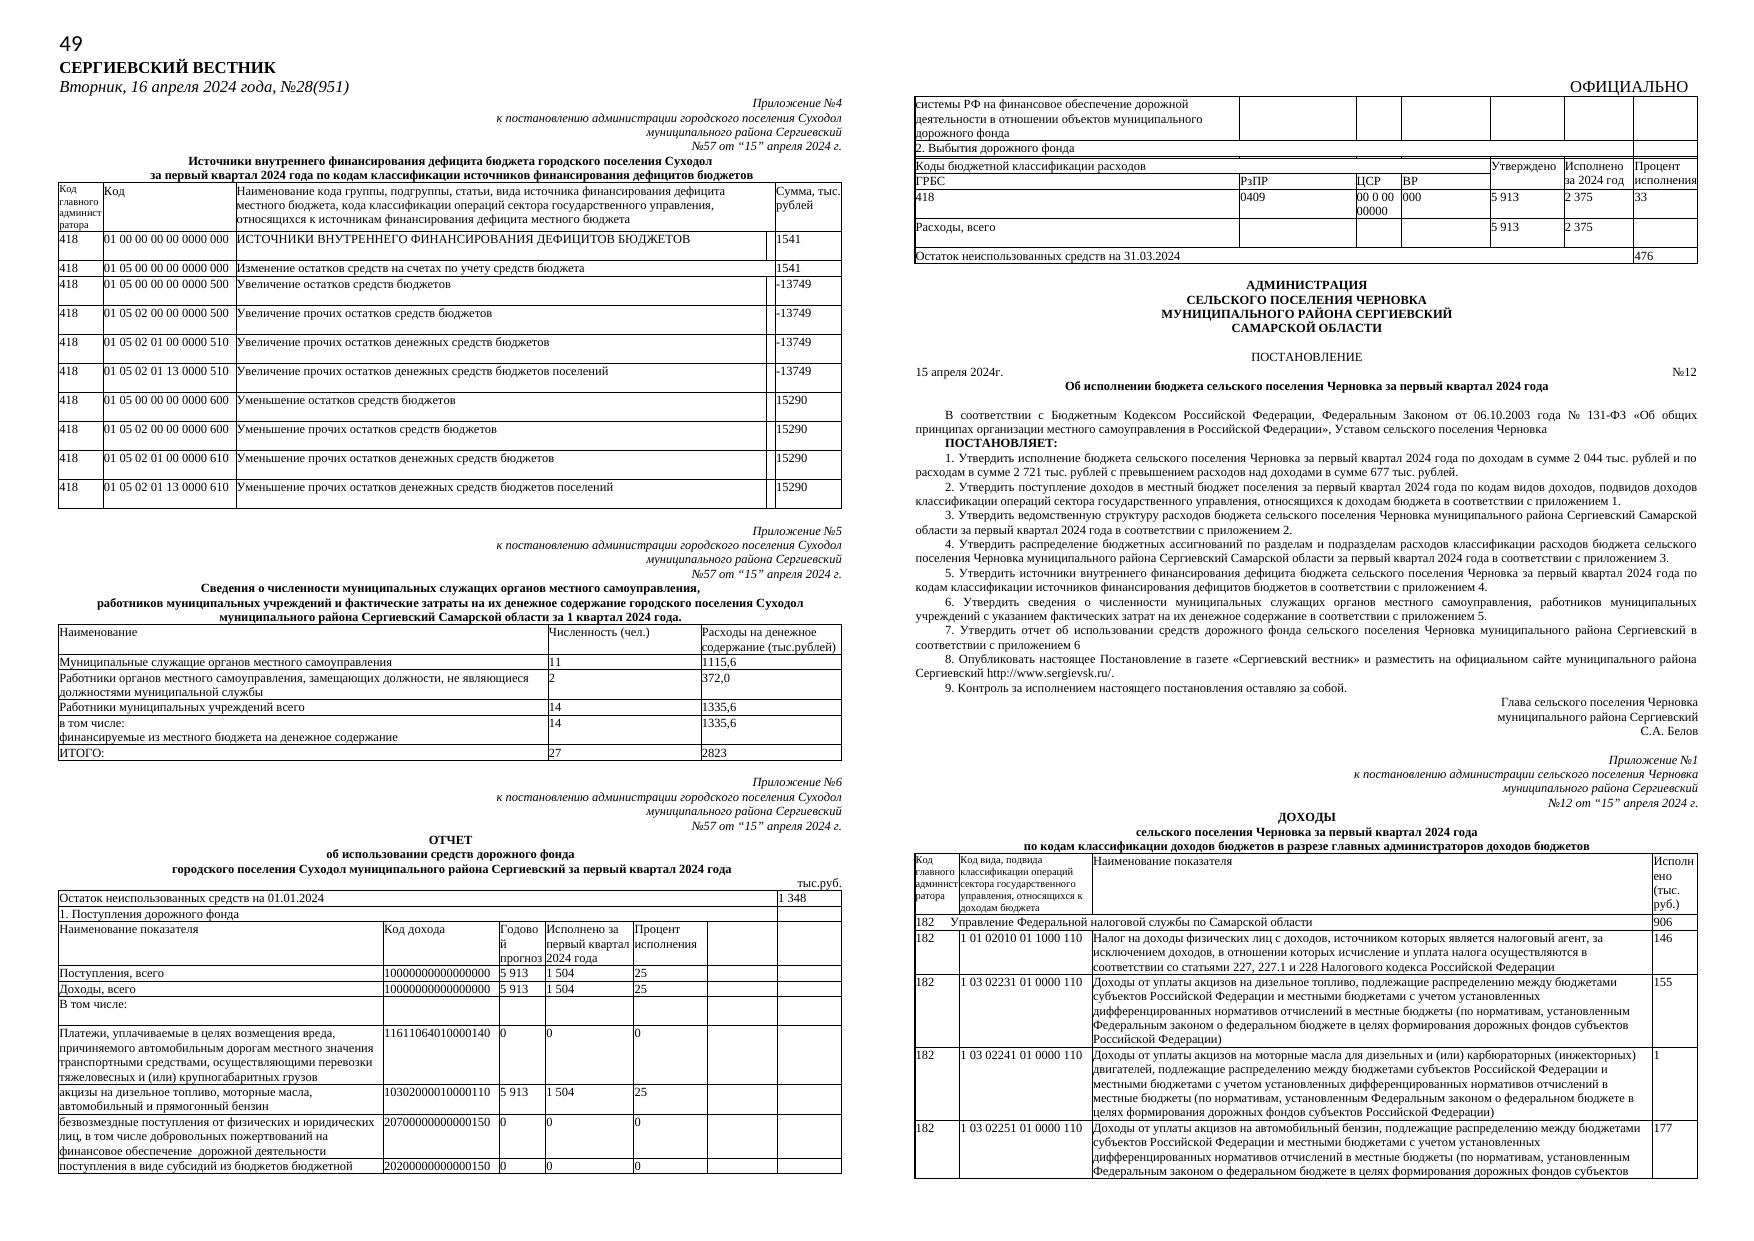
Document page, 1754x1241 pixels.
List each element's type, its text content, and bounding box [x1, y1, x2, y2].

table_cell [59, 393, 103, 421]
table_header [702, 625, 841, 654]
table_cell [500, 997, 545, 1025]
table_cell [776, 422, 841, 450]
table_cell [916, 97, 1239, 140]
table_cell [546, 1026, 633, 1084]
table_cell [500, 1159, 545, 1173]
text ОТЧЕТ [59, 833, 842, 847]
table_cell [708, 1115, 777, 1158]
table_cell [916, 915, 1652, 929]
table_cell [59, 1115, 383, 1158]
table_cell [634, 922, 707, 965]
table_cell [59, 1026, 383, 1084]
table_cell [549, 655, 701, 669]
text 3. Утвердить ведомственную структуру расходов бюджета сельского поселения Черновка муниципального района Сергиевский Самарской области за первый квартал 2024 года в соответствии с приложением 2. [915, 508, 1698, 537]
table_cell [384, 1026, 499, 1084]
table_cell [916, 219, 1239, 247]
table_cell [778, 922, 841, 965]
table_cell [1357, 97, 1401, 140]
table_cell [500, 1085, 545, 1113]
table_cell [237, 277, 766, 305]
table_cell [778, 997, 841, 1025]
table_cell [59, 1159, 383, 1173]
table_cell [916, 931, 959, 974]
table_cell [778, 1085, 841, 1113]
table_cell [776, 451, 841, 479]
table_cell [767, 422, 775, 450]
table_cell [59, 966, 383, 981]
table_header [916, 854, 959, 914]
text №57 от “15” апреля 2024 г. [59, 818, 842, 833]
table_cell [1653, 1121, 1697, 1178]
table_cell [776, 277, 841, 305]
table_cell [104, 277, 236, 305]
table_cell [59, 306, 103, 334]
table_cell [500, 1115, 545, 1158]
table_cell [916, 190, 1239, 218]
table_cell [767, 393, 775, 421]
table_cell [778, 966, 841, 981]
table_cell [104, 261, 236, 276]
text С.А. Белов [915, 724, 1698, 738]
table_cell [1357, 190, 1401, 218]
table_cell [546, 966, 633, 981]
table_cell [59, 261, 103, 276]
text 15 апреля 2024г. №12 [915, 364, 1698, 379]
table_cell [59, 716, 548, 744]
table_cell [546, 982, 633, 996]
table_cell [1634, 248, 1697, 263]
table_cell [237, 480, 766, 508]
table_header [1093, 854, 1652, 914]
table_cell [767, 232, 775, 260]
text В соответствии с Бюджетным Кодексом Российской Федерации, Федеральным Законом от 06.10.2003 года № 131-ФЗ «Об общих принципах организации местного самоуправления в Российской Федерации», Уставом сельского поселения Черновка [915, 407, 1698, 436]
text №57 от “15” апреля 2024 г. [59, 139, 842, 153]
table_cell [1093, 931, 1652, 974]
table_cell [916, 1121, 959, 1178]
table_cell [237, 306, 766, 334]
text Приложение №5 [59, 523, 842, 538]
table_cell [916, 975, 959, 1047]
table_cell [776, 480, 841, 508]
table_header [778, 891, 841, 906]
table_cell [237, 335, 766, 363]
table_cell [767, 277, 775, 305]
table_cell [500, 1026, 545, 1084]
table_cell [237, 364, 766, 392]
text ПОСТАНОВЛЕНИЕ [915, 350, 1698, 364]
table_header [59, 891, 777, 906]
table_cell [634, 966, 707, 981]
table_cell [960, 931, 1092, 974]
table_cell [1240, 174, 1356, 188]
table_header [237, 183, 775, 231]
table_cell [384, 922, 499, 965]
text Приложение №1 [915, 752, 1698, 767]
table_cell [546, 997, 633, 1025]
text 6. Утвердить сведения о численности муниципальных служащих органов местного самоуправления, работников муниципальных учреждений с указанием фактических затрат на их денежное содержание в соответствии с приложением 5. [915, 594, 1698, 623]
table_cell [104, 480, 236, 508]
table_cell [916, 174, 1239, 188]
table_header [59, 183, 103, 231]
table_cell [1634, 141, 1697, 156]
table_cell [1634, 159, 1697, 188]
text СЕЛЬСКОГО ПОСЕЛЕНИЯ ЧЕРНОВКА [915, 292, 1698, 307]
text к постановлению администрации сельского поселения Черновка [915, 767, 1698, 781]
text №12 от “15” апреля 2024 г. [915, 796, 1698, 810]
text Приложение №6 [59, 775, 842, 789]
text по кодам классификации доходов бюджетов в разрезе главных администраторов доходов бюджетов [915, 839, 1698, 853]
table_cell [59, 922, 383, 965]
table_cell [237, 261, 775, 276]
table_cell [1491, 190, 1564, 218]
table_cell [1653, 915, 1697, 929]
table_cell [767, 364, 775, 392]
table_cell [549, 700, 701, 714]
text муниципального района Сергиевский [59, 125, 842, 139]
text за первый квартал 2024 года по кодам классификации источников финансирования дефицитов бюджетов [59, 168, 842, 182]
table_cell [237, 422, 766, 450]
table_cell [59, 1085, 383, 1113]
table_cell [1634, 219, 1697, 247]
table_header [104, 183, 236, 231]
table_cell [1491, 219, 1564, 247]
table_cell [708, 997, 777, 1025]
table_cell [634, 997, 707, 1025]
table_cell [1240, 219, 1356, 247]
text сельского поселения Черновка за первый квартал 2024 года [915, 824, 1698, 839]
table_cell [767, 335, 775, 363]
text Источники внутреннего финансирования дефицита бюджета городского поселения Суходол [59, 153, 842, 168]
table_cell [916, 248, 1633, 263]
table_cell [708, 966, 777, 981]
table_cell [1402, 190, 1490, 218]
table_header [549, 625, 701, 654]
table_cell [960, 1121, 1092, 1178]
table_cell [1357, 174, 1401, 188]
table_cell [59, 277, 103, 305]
text 5. Утвердить источники внутреннего финансирования дефицита бюджета сельского поселения Черновка за первый квартал 2024 года по кодам классификации источников финансирования дефицитов бюджетов в соответствии с приложением 4. [915, 566, 1698, 594]
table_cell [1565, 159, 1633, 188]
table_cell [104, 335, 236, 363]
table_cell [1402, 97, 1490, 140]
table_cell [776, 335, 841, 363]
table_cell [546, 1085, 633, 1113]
text 9. Контроль за исполнением настоящего постановления оставляю за собой. [915, 681, 1698, 695]
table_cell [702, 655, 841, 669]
text АДМИНИСТРАЦИЯ [915, 278, 1698, 292]
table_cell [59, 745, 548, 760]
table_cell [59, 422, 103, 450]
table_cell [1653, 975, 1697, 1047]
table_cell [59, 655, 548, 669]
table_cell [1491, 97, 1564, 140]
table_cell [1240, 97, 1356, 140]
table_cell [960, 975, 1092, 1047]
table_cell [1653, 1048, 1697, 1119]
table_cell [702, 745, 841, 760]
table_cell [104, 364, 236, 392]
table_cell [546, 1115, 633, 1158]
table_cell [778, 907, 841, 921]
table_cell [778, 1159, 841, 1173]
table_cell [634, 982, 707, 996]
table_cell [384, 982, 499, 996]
text к постановлению администрации городского поселения Суходол [59, 110, 842, 125]
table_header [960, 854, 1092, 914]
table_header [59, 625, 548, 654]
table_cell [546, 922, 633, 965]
text работников муниципальных учреждений и фактические затраты на их денежное содержание городского поселения Суходол муниципального района Сергиевский Самарской области за 1 квартал 2024 года. [59, 595, 842, 624]
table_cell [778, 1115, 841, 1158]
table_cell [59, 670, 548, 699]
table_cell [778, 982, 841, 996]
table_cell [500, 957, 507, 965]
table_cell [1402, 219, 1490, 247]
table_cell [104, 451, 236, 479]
text 2. Утвердить поступление доходов в местный бюджет поселения за первый квартал 2024 года по кодам видов доходов, подвидов доходов классификации операций сектора государственного управления, относящихся к доходам бюджета в соответствии с приложением 1. [915, 479, 1698, 508]
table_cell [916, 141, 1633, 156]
text Глава сельского поселения Черновка [915, 695, 1698, 709]
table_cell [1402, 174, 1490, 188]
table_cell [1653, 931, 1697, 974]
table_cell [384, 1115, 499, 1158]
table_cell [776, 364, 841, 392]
text муниципального района Сергиевский [915, 709, 1698, 724]
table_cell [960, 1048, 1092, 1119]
text к постановлению администрации городского поселения Суходол [59, 789, 842, 804]
text об использовании средств дорожного фонда [59, 847, 842, 861]
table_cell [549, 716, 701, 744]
text Приложение №4 [59, 96, 842, 110]
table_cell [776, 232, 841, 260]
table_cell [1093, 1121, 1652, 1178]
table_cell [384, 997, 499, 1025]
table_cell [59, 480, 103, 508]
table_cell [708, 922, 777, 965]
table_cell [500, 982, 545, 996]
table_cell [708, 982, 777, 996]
text 1. Утвердить исполнение бюджета сельского поселения Черновка за первый квартал 2024 года по доходам в сумме 2 044 тыс. рублей и по расходам в сумме 2 721 тыс. рублей с превышением расходов над доходами в сумме 677 тыс. рублей. [915, 451, 1698, 479]
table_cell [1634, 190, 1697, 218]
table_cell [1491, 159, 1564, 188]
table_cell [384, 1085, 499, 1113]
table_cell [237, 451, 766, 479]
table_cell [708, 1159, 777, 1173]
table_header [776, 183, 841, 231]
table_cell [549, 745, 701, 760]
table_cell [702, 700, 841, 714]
text 4. Утвердить распределение бюджетных ассигнований по разделам и подразделам расходов классификации расходов бюджета сельского поселения Черновка муниципального района Сергиевский Самарской области за первый квартал 2024 года в соответствии с приложением 3. [915, 537, 1698, 566]
text муниципального района Сергиевский [59, 804, 842, 818]
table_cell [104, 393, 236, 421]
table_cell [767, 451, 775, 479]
text тыс.руб. [59, 876, 842, 890]
text САМАРСКОЙ ОБЛАСТИ [915, 321, 1698, 336]
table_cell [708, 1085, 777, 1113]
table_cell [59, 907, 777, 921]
text ПОСТАНОВЛЯЕТ: [915, 436, 1698, 451]
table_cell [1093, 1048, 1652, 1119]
text ДОХОДЫ [915, 810, 1698, 824]
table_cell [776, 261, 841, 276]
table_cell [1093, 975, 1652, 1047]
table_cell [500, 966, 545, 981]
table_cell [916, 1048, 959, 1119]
text муниципального района Сергиевский [915, 781, 1698, 796]
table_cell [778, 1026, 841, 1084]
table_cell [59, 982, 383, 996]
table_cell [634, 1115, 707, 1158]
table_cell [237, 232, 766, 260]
text №57 от “15” апреля 2024 г. [59, 567, 842, 581]
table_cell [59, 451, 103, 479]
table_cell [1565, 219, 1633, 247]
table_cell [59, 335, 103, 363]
text Сведения о численности муниципальных служащих органов местного самоуправления, [59, 581, 842, 595]
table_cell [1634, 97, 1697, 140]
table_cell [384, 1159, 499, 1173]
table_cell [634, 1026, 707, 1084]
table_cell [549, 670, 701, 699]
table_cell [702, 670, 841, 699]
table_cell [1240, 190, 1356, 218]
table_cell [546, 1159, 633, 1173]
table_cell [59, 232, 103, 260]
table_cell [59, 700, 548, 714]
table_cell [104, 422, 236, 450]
text 8. Опубликовать настоящее Постановление в газете «Сергиевский вестник» и разместить на официальном сайте муниципального района Сергиевский http://www.sergievsk.ru/. [915, 652, 1698, 681]
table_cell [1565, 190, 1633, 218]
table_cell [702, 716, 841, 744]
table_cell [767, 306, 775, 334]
text муниципального района Сергиевский [59, 552, 842, 567]
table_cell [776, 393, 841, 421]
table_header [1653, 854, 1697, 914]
text к постановлению администрации городского поселения Суходол [59, 538, 842, 552]
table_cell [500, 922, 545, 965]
text городского поселения Суходол муниципального района Сергиевский за первый квартал 2024 года [59, 861, 842, 876]
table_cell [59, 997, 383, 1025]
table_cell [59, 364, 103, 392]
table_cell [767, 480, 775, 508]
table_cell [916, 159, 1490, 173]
text МУНИЦИПАЛЬНОГО РАЙОНА СЕРГИЕВСКИЙ [915, 307, 1698, 321]
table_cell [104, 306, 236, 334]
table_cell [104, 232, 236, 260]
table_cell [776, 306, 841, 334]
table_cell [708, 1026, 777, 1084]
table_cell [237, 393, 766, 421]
text 7. Утвердить отчет об использовании средств дорожного фонда сельского поселения Черновка муниципального района Сергиевский в соответствии с приложением 6 [915, 623, 1698, 652]
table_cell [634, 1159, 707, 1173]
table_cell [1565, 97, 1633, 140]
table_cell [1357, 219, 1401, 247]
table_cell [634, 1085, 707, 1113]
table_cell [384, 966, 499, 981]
text Об исполнении бюджета сельского поселения Черновка за первый квартал 2024 года [915, 379, 1698, 393]
